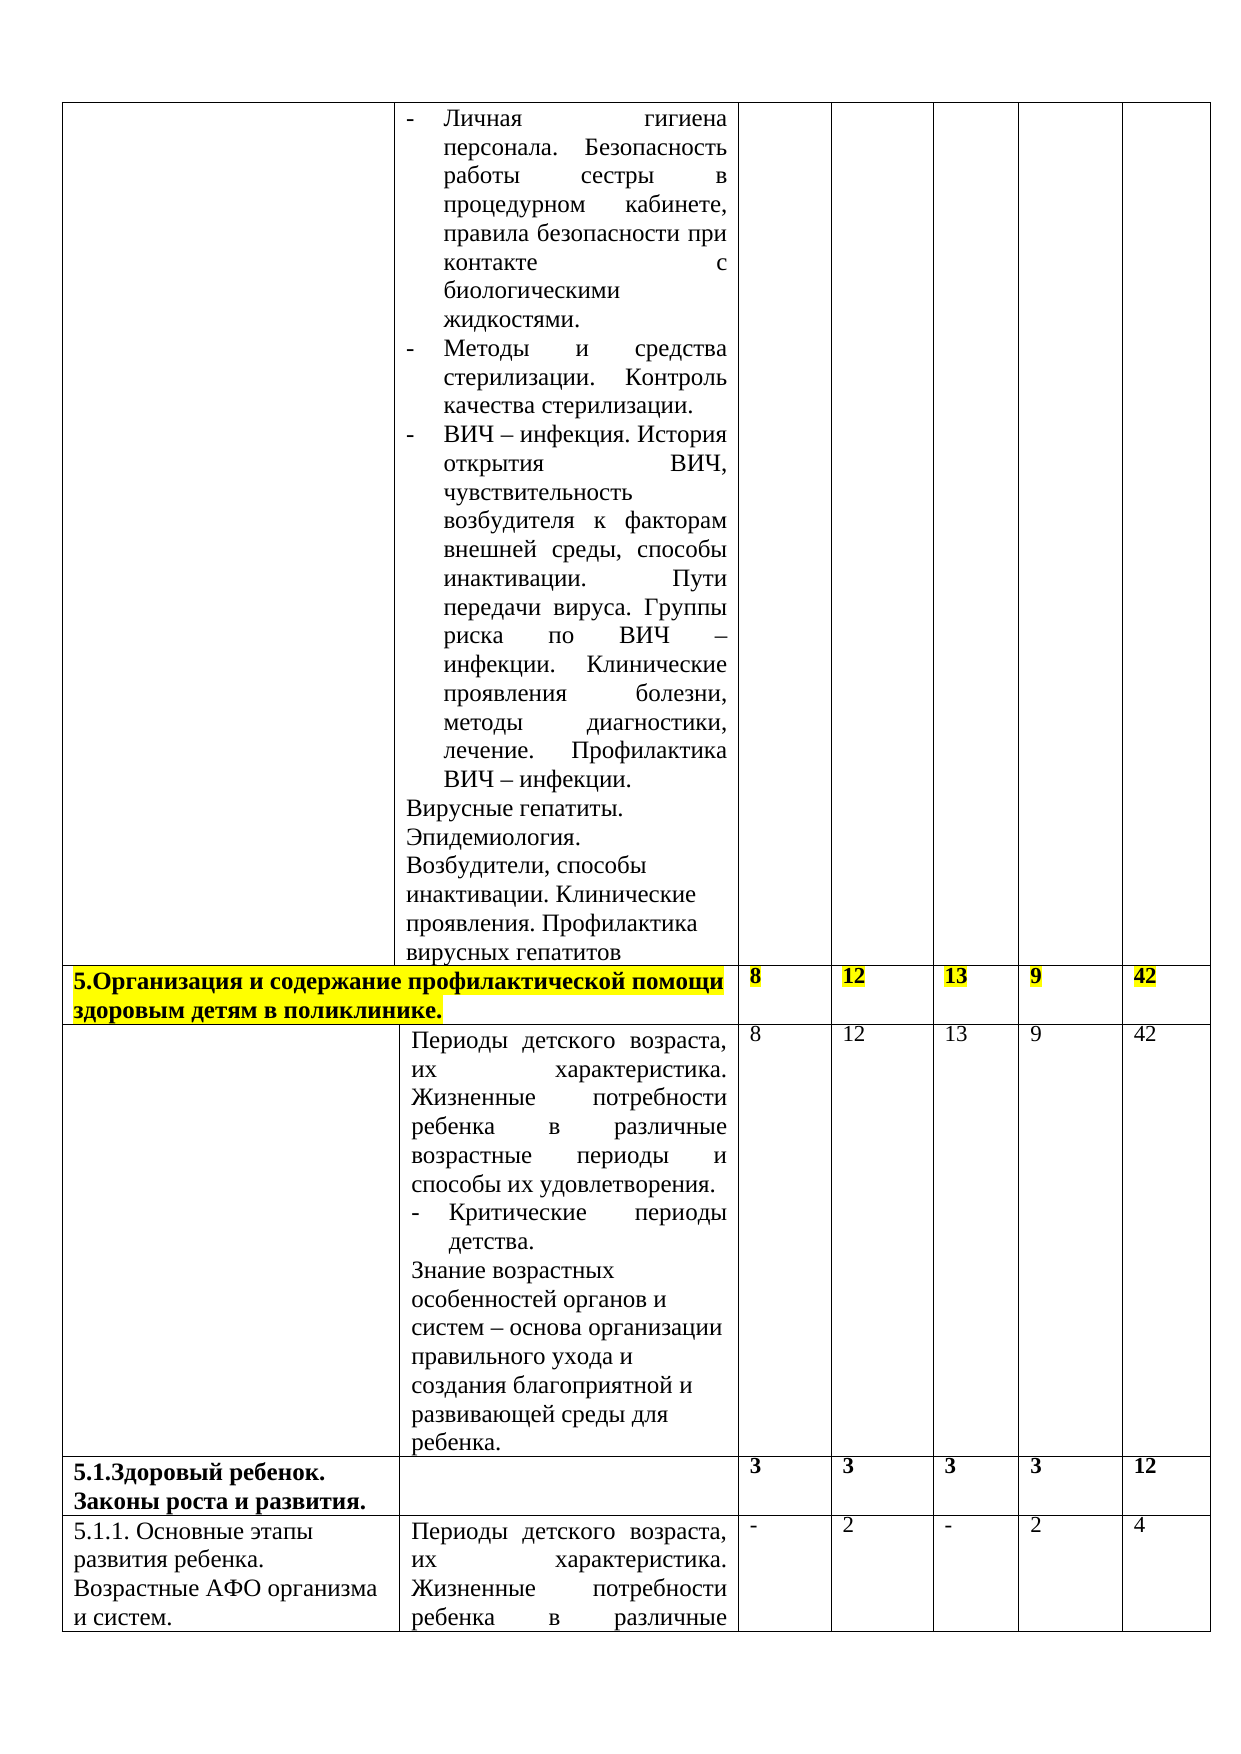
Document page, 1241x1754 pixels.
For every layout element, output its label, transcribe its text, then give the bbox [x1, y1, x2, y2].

table_cell 12 [832, 1025, 933, 1456]
table_cell 6 [1123, 103, 1210, 965]
table_cell 5.Организация и содержание профилактической помощи здоровым детям в поликлинике. [443, 966, 738, 1024]
table_cell 2 [832, 1516, 933, 1631]
table_cell 3 [832, 1457, 933, 1515]
table_cell 4 [1123, 1516, 1210, 1631]
table_cell 2 [1019, 103, 1122, 965]
table_cell 3 [1019, 1457, 1122, 1515]
table_cell - [739, 103, 831, 965]
table_cell 8 [739, 1025, 831, 1456]
table_cell 12 [832, 966, 933, 1024]
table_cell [395, 103, 738, 965]
table_cell [400, 1457, 738, 1515]
table_cell 42 [1123, 1025, 1210, 1456]
table_cell 2 [1019, 1516, 1122, 1631]
table_cell 42 [1123, 966, 1210, 1024]
table_cell 8 [739, 966, 831, 1024]
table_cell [63, 1516, 399, 1631]
table_cell 12 [1123, 1457, 1210, 1515]
table_cell 9 [1019, 966, 1122, 1024]
table_cell 9 [1019, 1025, 1122, 1456]
table_cell 5.1.Здоровый ребенок. Законы роста и развития. [63, 1457, 399, 1515]
table_cell - [934, 1516, 1018, 1631]
table_cell Периоды детского возраста, их характеристика. Жизненные потребности ребенка в различные возрастные периоды и способы их удовлетворения. Критические периоды детства. Знание возрастных особенностей органов и систем – основа организации правильного ухода и создания благоприятной и развивающей среды для ребенка. [400, 1025, 738, 1456]
table_cell [63, 1025, 399, 1456]
table_cell - [934, 103, 1018, 965]
table_cell 3 [739, 1457, 831, 1515]
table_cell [400, 1516, 738, 1631]
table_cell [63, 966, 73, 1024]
table_cell 4 [832, 103, 933, 965]
table_cell 13 [934, 1025, 1018, 1456]
table_cell . [63, 103, 394, 965]
table_cell 13 [934, 966, 1018, 1024]
table_cell - [739, 1516, 831, 1631]
table_cell 3 [934, 1457, 1018, 1515]
